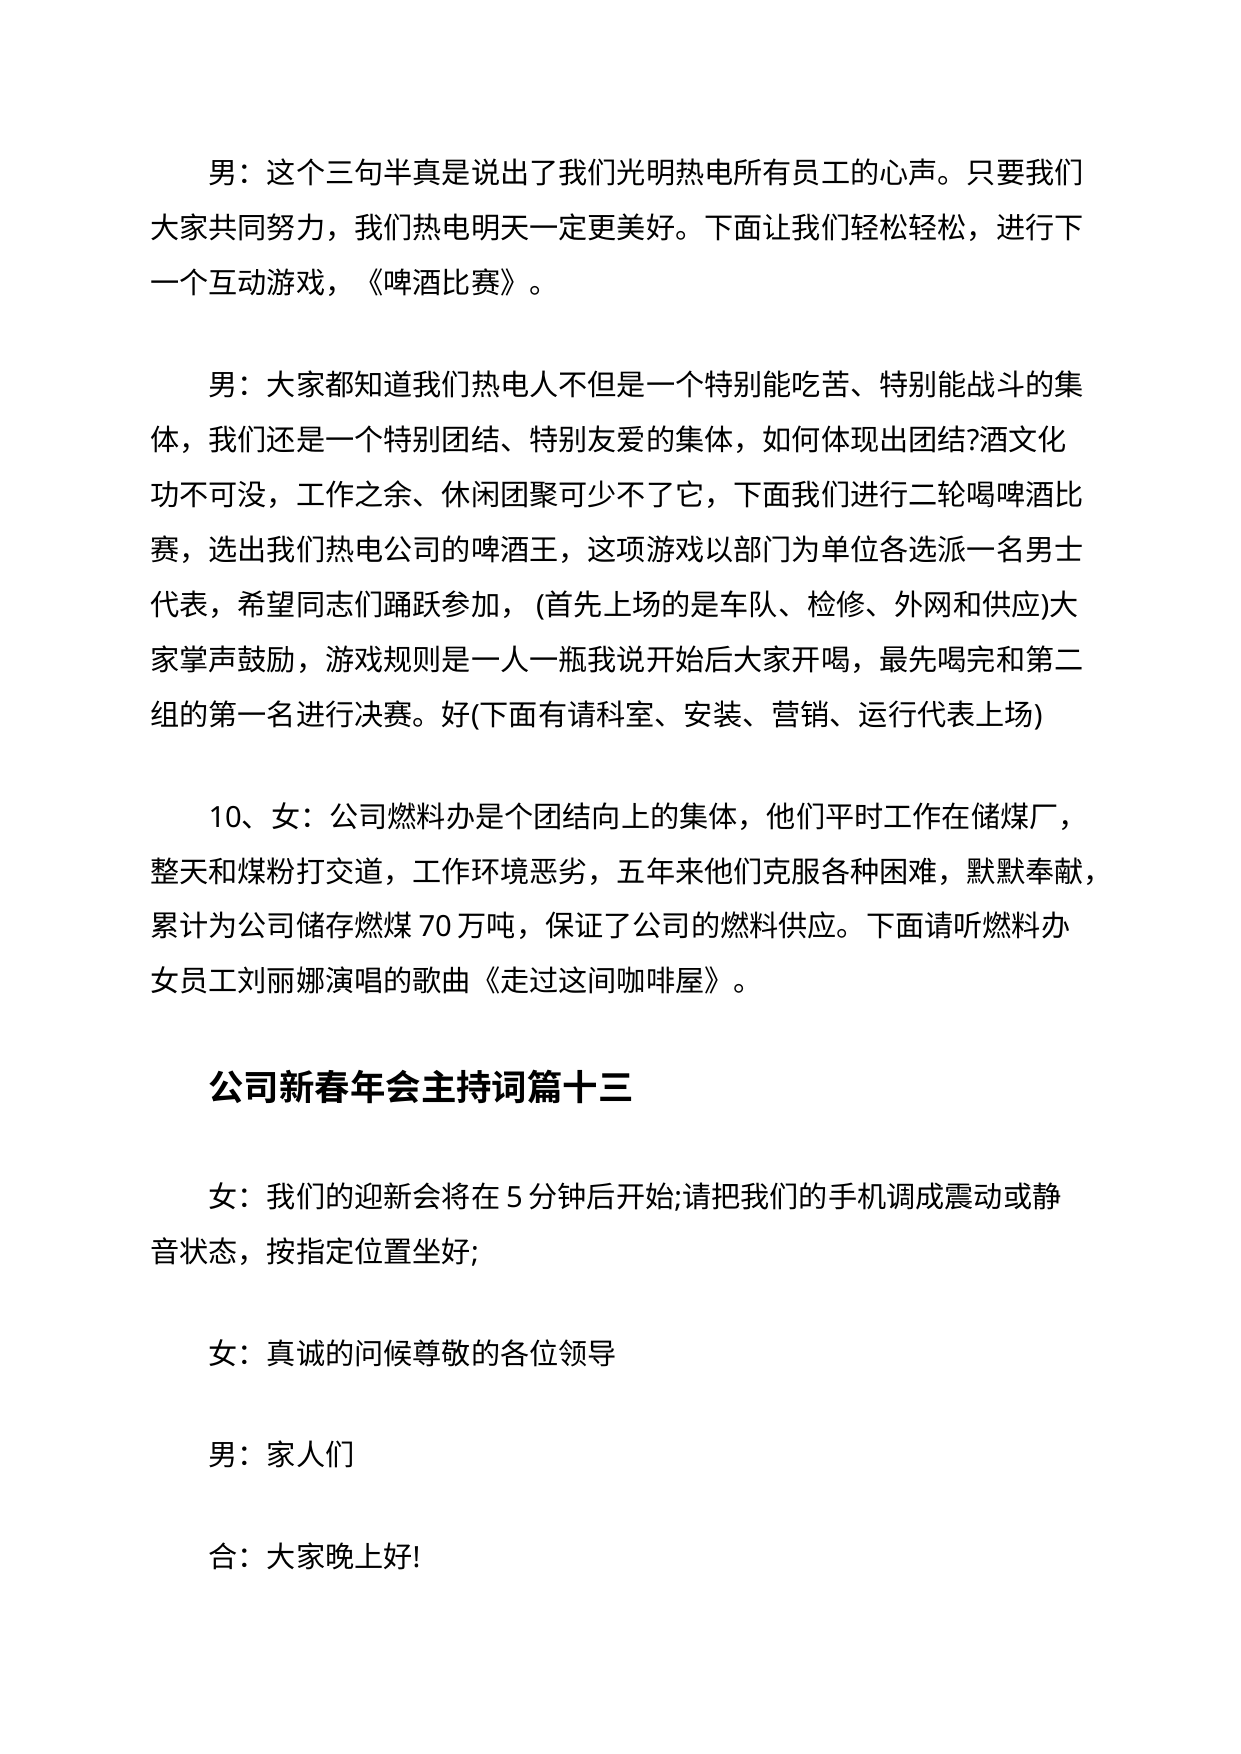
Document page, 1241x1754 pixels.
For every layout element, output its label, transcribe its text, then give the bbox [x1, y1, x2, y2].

text 公司新春年会主持词篇十三 [150, 1060, 1090, 1111]
text 合：大家晚上好! [150, 1534, 1090, 1576]
text 女：真诚的问候尊敬的各位领导 [150, 1330, 1090, 1372]
text 男：大家都知道我们热电人不但是一个特别能吃苦、特别能战斗的集体，我们还是一个特别团结、特别友爱的集体，如何体现出团结?酒文化功不可没，工作之余、休闲团聚可少不了它，下面我们进行二轮喝啤酒比赛，选出我们热电公司的啤酒王，这项游戏以部门为单位各选派一名男士代表，希望同志们踊跃参加， (首先上场的是车队、检修、外网和供应)大家掌声鼓励，游戏规则是一人一瓶我说开始后大家开喝，最先喝完和第二组的第一名进行决赛。好(下面有请科室、安装、营销、运行代表上场) [150, 362, 1090, 733]
text 10、女：公司燃料办是个团结向上的集体，他们平时工作在储煤厂，整天和煤粉打交道，工作环境恶劣，五年来他们克服各种困难，默默奉献，累计为公司储存燃煤70万吨，保证了公司的燃料供应。下面请听燃料办女员工刘丽娜演唱的歌曲《走过这间咖啡屋》。 [150, 793, 1090, 1000]
text 女：我们的迎新会将在5分钟后开始;请把我们的手机调成震动或静音状态，按指定位置坐好; [150, 1173, 1090, 1271]
text 男：家人们 [150, 1432, 1090, 1474]
text 男：这个三句半真是说出了我们光明热电所有员工的心声。只要我们大家共同努力，我们热电明天一定更美好。下面让我们轻松轻松，进行下一个互动游戏，《啤酒比赛》。 [150, 150, 1090, 302]
